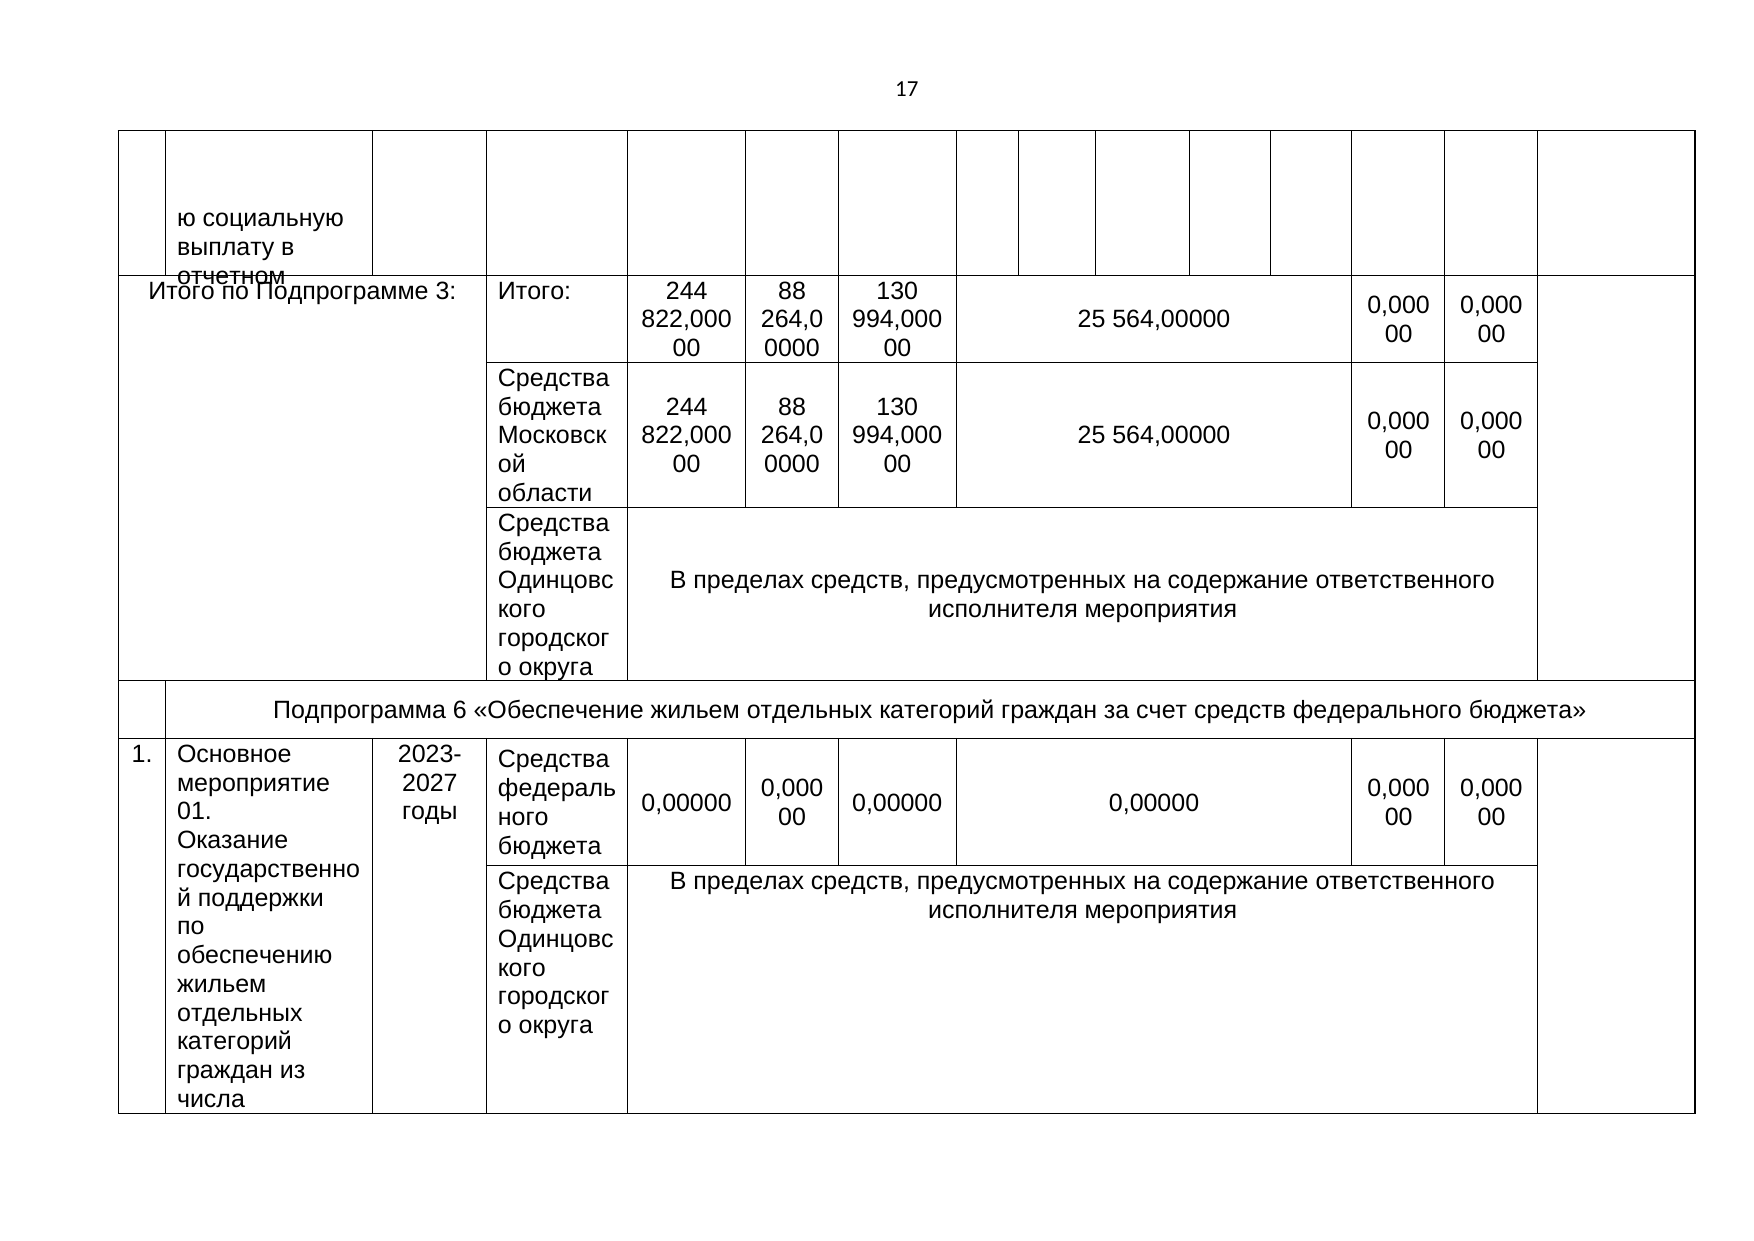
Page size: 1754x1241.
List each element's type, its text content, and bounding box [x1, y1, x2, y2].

table_cell 1 [746, 131, 838, 275]
table_cell 244 822,00000 [628, 363, 745, 507]
table_cell 130 994,00000 [839, 276, 956, 362]
table_cell Итого: [487, 276, 627, 362]
table_cell 0,00000 [628, 739, 745, 865]
table_cell 1. [119, 739, 165, 1113]
table_cell 88 264,00000 [746, 276, 838, 362]
table_cell Средства бюджета Московской области [487, 363, 627, 507]
table_cell 0,00000 [746, 739, 838, 865]
table_cell 0 [1445, 131, 1537, 275]
table_cell 0 [1019, 131, 1095, 275]
table_cell 2023-2027 годы [373, 739, 486, 1113]
table_cell Итого по Подпрограмме 3: [119, 276, 486, 680]
table_cell 0 [1096, 131, 1189, 275]
table_cell 0 [1352, 131, 1444, 275]
table_cell 0,00000 [1445, 739, 1537, 865]
table_cell Основное мероприятие 01. Оказание государственной поддержки по обеспечению жильем отдельных категорий граждан из числа ветеранов и инвалидов Великой Отечественной войны 1941-1945 годов и членов их семей [166, 739, 372, 1113]
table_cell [487, 866, 627, 1113]
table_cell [628, 866, 1537, 1113]
table_cell [119, 681, 165, 738]
table_cell 20 [839, 131, 956, 275]
table_cell 0 [957, 131, 1018, 275]
table_cell [1538, 739, 1694, 1113]
table_cell Средства бюджета Одинцовского городского округа [487, 508, 627, 680]
table_cell 21 [628, 131, 745, 275]
table_cell В пределах средств, предусмотренных на содержание ответственного исполнителя мероприятия [628, 508, 1537, 680]
table_cell 0,00000 [957, 739, 1351, 865]
table_cell 25 564,00000 [957, 363, 1351, 507]
table_cell 130 994,00000 [839, 363, 956, 507]
table_cell Средства федерального бюджета [487, 739, 627, 865]
table_cell 0 [1271, 131, 1351, 275]
table_cell [1538, 276, 1694, 680]
table_cell 0,00000 [839, 739, 956, 865]
table_cell 0,00000 [1352, 739, 1444, 865]
table_cell 0,00000 [1445, 276, 1537, 362]
table_cell 244 822,00000 [628, 276, 745, 362]
table_cell 25 564,00000 [957, 276, 1351, 362]
table_cell 0 [1190, 131, 1270, 275]
table_cell Подпрограмма 6 «Обеспечение жильем отдельных категорий граждан за счет средств федерального бюджета» [166, 681, 1694, 738]
table_cell 88 264,00000 [746, 363, 838, 507]
table_cell 0,00000 [1445, 363, 1537, 507]
table_cell 0,00000 [1352, 363, 1444, 507]
table_cell 0,00000 [1352, 276, 1444, 362]
